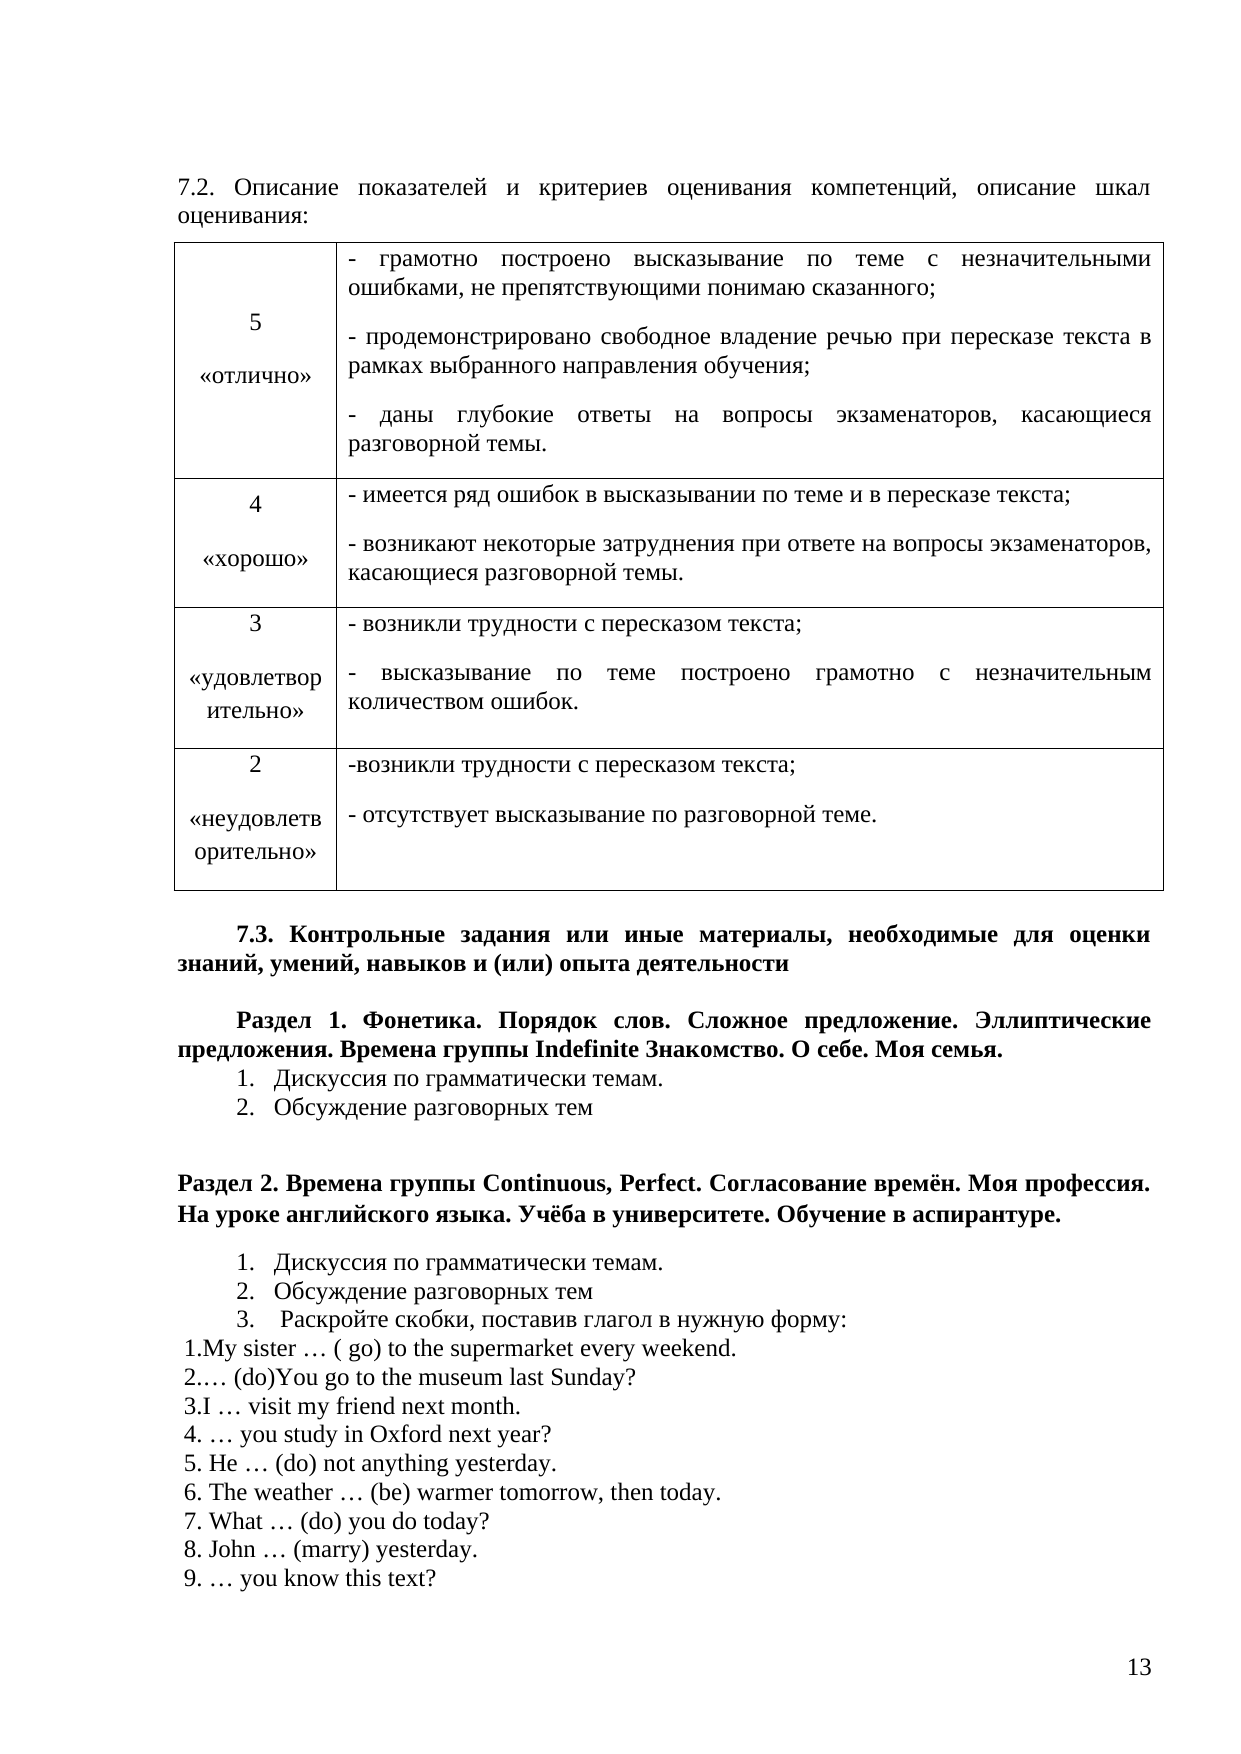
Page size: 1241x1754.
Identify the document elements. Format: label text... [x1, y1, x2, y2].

list Дискуссия по грамматически темам. [236, 1063, 1152, 1092]
text 8. John … (marry) yesterday. [177, 1534, 1152, 1563]
text 3.I … visit my friend next month. [177, 1391, 1152, 1419]
text 7. What … (do) you do today? [177, 1506, 1152, 1534]
table_cell - имеется ряд ошибок в высказывании по теме и в пересказе текста; - возникают некоторые затруднения при ответе на вопросы экзаменаторов, касающиеся разговорной темы. [337, 479, 1163, 607]
text Раздел 1. Фонетика. Порядок слов. Сложное предложение. Эллиптические предложения. Времена группы Indefinite Знакомство. О себе. Моя семья. [177, 1006, 1152, 1063]
text Раздел 2. Времена группы Continuous, Perfect. Согласование времён. Моя профессия. На уроке английского языка. Учёба в университете. Обучение в аспирантуре. [177, 1168, 1152, 1228]
text 1.My sister … ( go) to the supermarket every weekend. [177, 1333, 1152, 1362]
text 7.3. Контрольные задания или иные материалы, необходимые для оценки знаний, умений, навыков и (или) опыта деятельности [177, 919, 1152, 977]
table_header - грамотно построено высказывание по теме с незначительными ошибками, не препятствующими понимаю сказанного; - продемонстрировано свободное владение речью при пересказе текста в рамках выбранного направления обучения; - даны глубокие ответы на вопросы экзаменаторов, касающиеся разговорной темы. [337, 243, 1163, 478]
text 5. He … (do) not anything yesterday. [177, 1448, 1152, 1477]
list Обсуждение разговорных тем [236, 1092, 1152, 1121]
text 9. … you know this text? [177, 1563, 1152, 1592]
list Дискуссия по грамматически темам. [236, 1247, 1152, 1276]
list Раскройте скобки, поставив глагол в нужную форму: [236, 1304, 1152, 1333]
text 6. The weather … (be) warmer tomorrow, then today. [177, 1477, 1152, 1506]
text 2.… (do)You go to the museum last Sunday? [177, 1362, 1152, 1391]
table_cell 3 «удовлетворительно» [175, 608, 336, 748]
table_cell 4 «хорошо» [175, 479, 336, 607]
table_cell -возникли трудности с пересказом текста; - отсутствует высказывание по разговорной теме. [337, 749, 1163, 889]
table_cell - возникли трудности с пересказом текста; - высказывание по теме построено грамотно с незначительным количеством ошибок. [337, 608, 1163, 748]
text 7.2. Описание показателей и критериев оценивания компетенций, описание шкал оценивания: [177, 172, 1152, 229]
table_cell 2 «неудовлетворительно» [175, 749, 336, 889]
list Обсуждение разговорных тем [236, 1276, 1152, 1304]
table_header 5 «отлично» [175, 243, 336, 478]
text 4. … you study in next year? [177, 1419, 1152, 1448]
